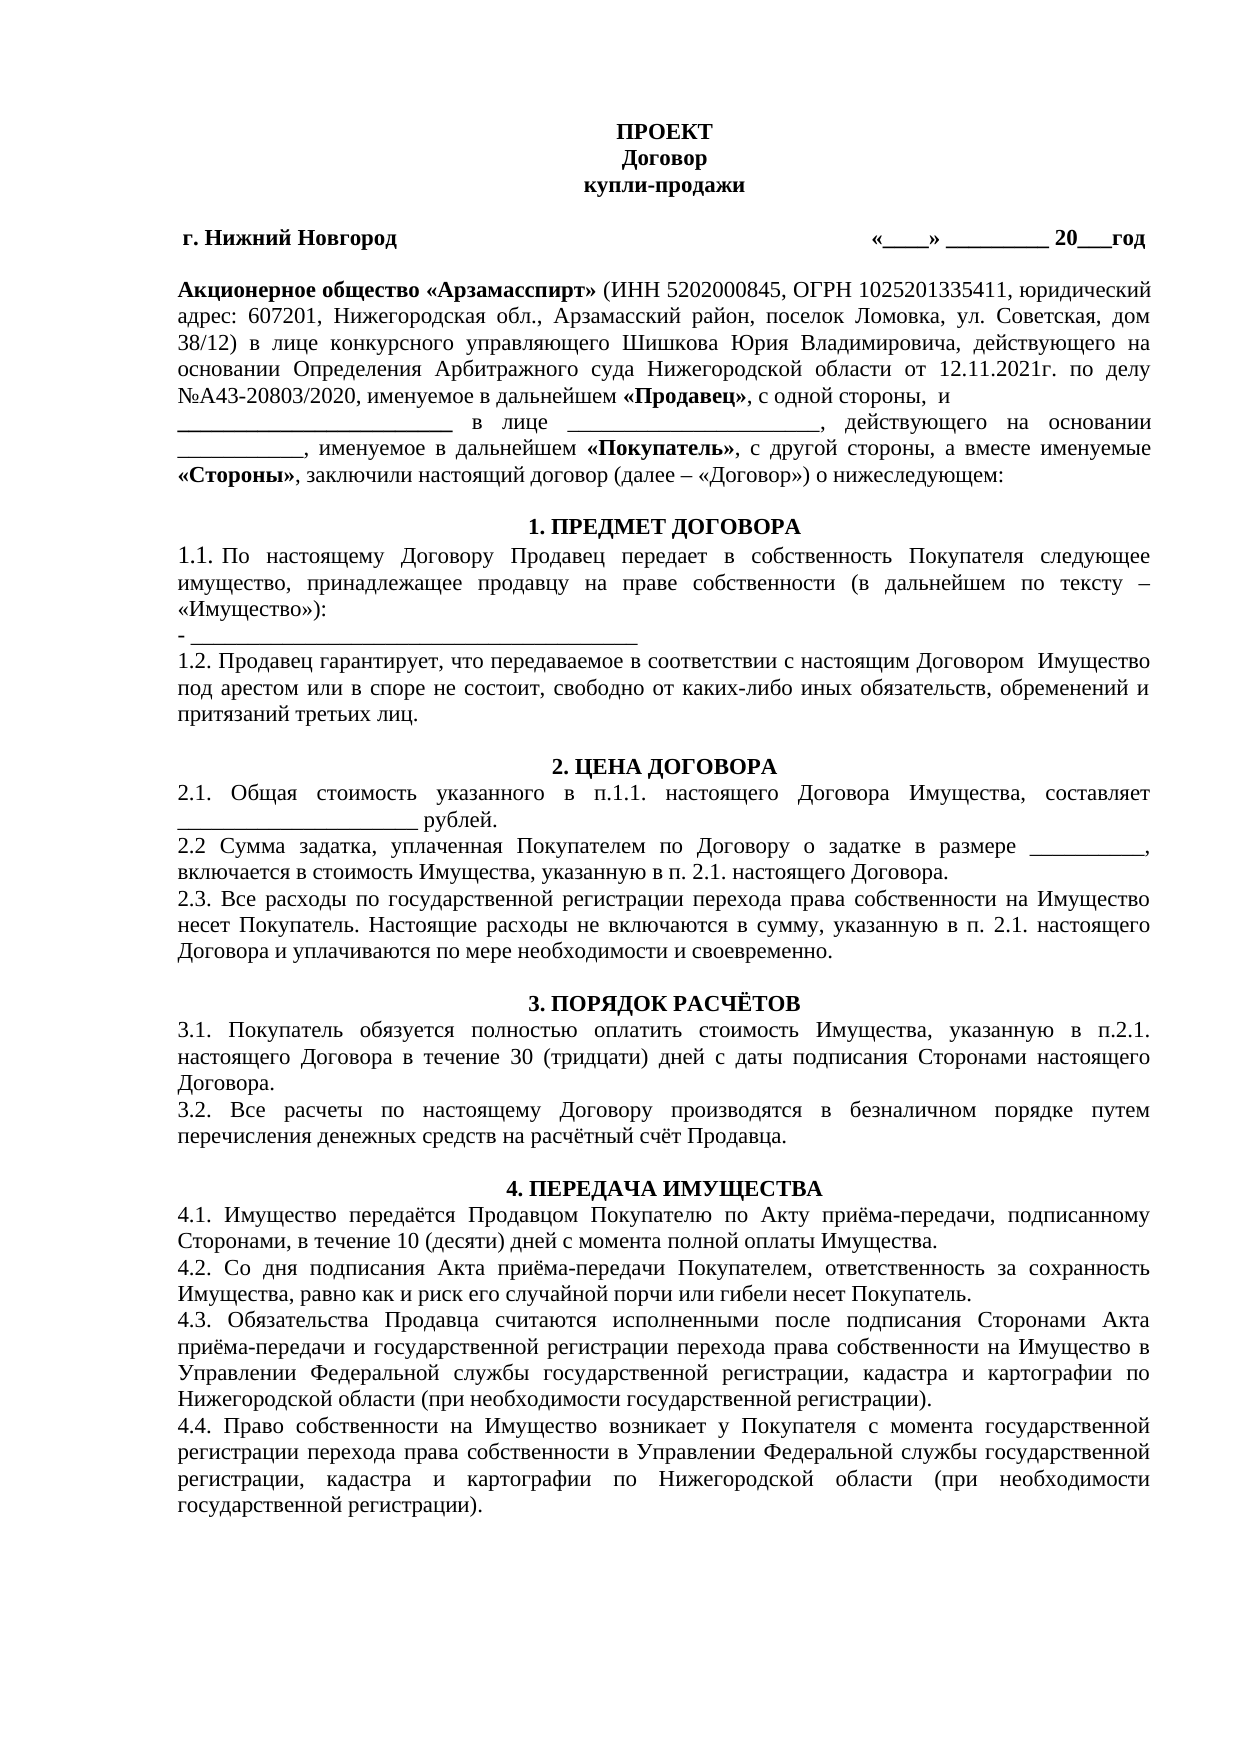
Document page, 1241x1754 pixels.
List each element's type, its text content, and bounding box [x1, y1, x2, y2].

text 4.4. Право собственности на Имущество возникает у Покупателя с момента государственной регистрации перехода права собственности в Управлении Федеральной службы государственной регистрации, кадастра и картографии по Нижегородской области (при необходимости государственной регистрации). [177, 1412, 1152, 1517]
list По настоящему Договору Продавец передает в собственность Покупателя следующее имущество, принадлежащее продавцу на праве собственности (в дальнейшем по тексту – «Имущество»): [177, 540, 1152, 621]
text - _______________________________________ [177, 621, 1152, 648]
text ПРОЕКТ [177, 118, 1152, 144]
text 3. ПОРЯДОК РАСЧЁТОВ [177, 990, 1152, 1017]
text 1.2. Продавец гарантирует, что передаваемое в соответствии с настоящим Договором Имущество под арестом или в споре не состоит, свободно от каких-либо иных обязательств, обременений и притязаний третьих лиц. [177, 648, 1152, 727]
text купли-продажи [177, 171, 1152, 197]
text 1. ПРЕДМЕТ ДОГОВОРА [177, 513, 1152, 540]
text 2.1. Общая стоимость указанного в п.1.1. настоящего Договора Имущества, составляет _____________________ рублей. [177, 779, 1152, 832]
text 4. ПЕРЕДАЧА ИМУЩЕСТВА [177, 1175, 1152, 1201]
text 2.2 Сумма задатка, уплаченная Покупателем по Договору о задатке в размере __________, включается в стоимость Имущества, указанную в п. 2.1. настоящего Договора. [177, 832, 1152, 885]
text 2.3. Все расходы по государственной регистрации перехода права собственности на Имущество несет Покупатель. Настоящие расходы не включаются в сумму, указанную в п. 2.1. настоящего Договора и уплачиваются по мере необходимости и своевременно. [177, 885, 1152, 964]
text 4.1. Имущество передаётся Продавцом Покупателю по Акту приёма-передачи, подписанному Сторонами, в течение 10 (десяти) дней с момента полной оплаты Имущества. [177, 1201, 1152, 1254]
text Договор [177, 144, 1152, 171]
text 2. ЦЕНА ДОГОВОРА [177, 753, 1152, 779]
text 4.3. Обязательства Продавца считаются исполненными после подписания Сторонами Акта приёма-передачи и государственной регистрации перехода права собственности на Имущество в Управлении Федеральной службы государственной регистрации, кадастра и картографии по Нижегородской области (при необходимости государственной регистрации). [177, 1306, 1152, 1412]
text г. Нижний Новгород «____» _________ 20___год [177, 223, 1152, 250]
text 4.2. Со дня подписания Акта приёма-передачи Покупателем, ответственность за сохранность Имущества, равно как и риск его случайной порчи или гибели несет Покупатель. [177, 1254, 1152, 1306]
text 3.2. Все расчеты по настоящему Договору производятся в безналичном порядке путем перечисления денежных средств на расчётный счёт Продавца. [177, 1096, 1152, 1148]
text Акционерное общество «Арзамасспирт» (ИНН 5202000845, ОГРН 1025201335411, юридический адрес: 607201, Нижегородская обл., Арзамасский район, поселок Ломовка, ул. Советская, дом 38/12) в лице конкурсного управляющего Шишкова Юрия Владимировича, действующего на основании Определения Арбитражного суда Нижегородской области от 12.11.2021г. по делу №А43-20803/2020, именуемое в дальнейшем «Продавец», с одной стороны, и [177, 276, 1152, 408]
text ________________________ в лице ______________________, действующего на основании ___________, именуемое в дальнейшем «Покупатель», с другой стороны, а вместе именуемые «Стороны», заключили настоящий договор (далее – «Договор») о нижеследующем: [177, 408, 1152, 487]
text 3.1. Покупатель обязуется полностью оплатить стоимость Имущества, указанную в п.2.1. настоящего Договора в течение 30 (тридцати) дней с даты подписания Сторонами настоящего Договора. [177, 1017, 1152, 1096]
